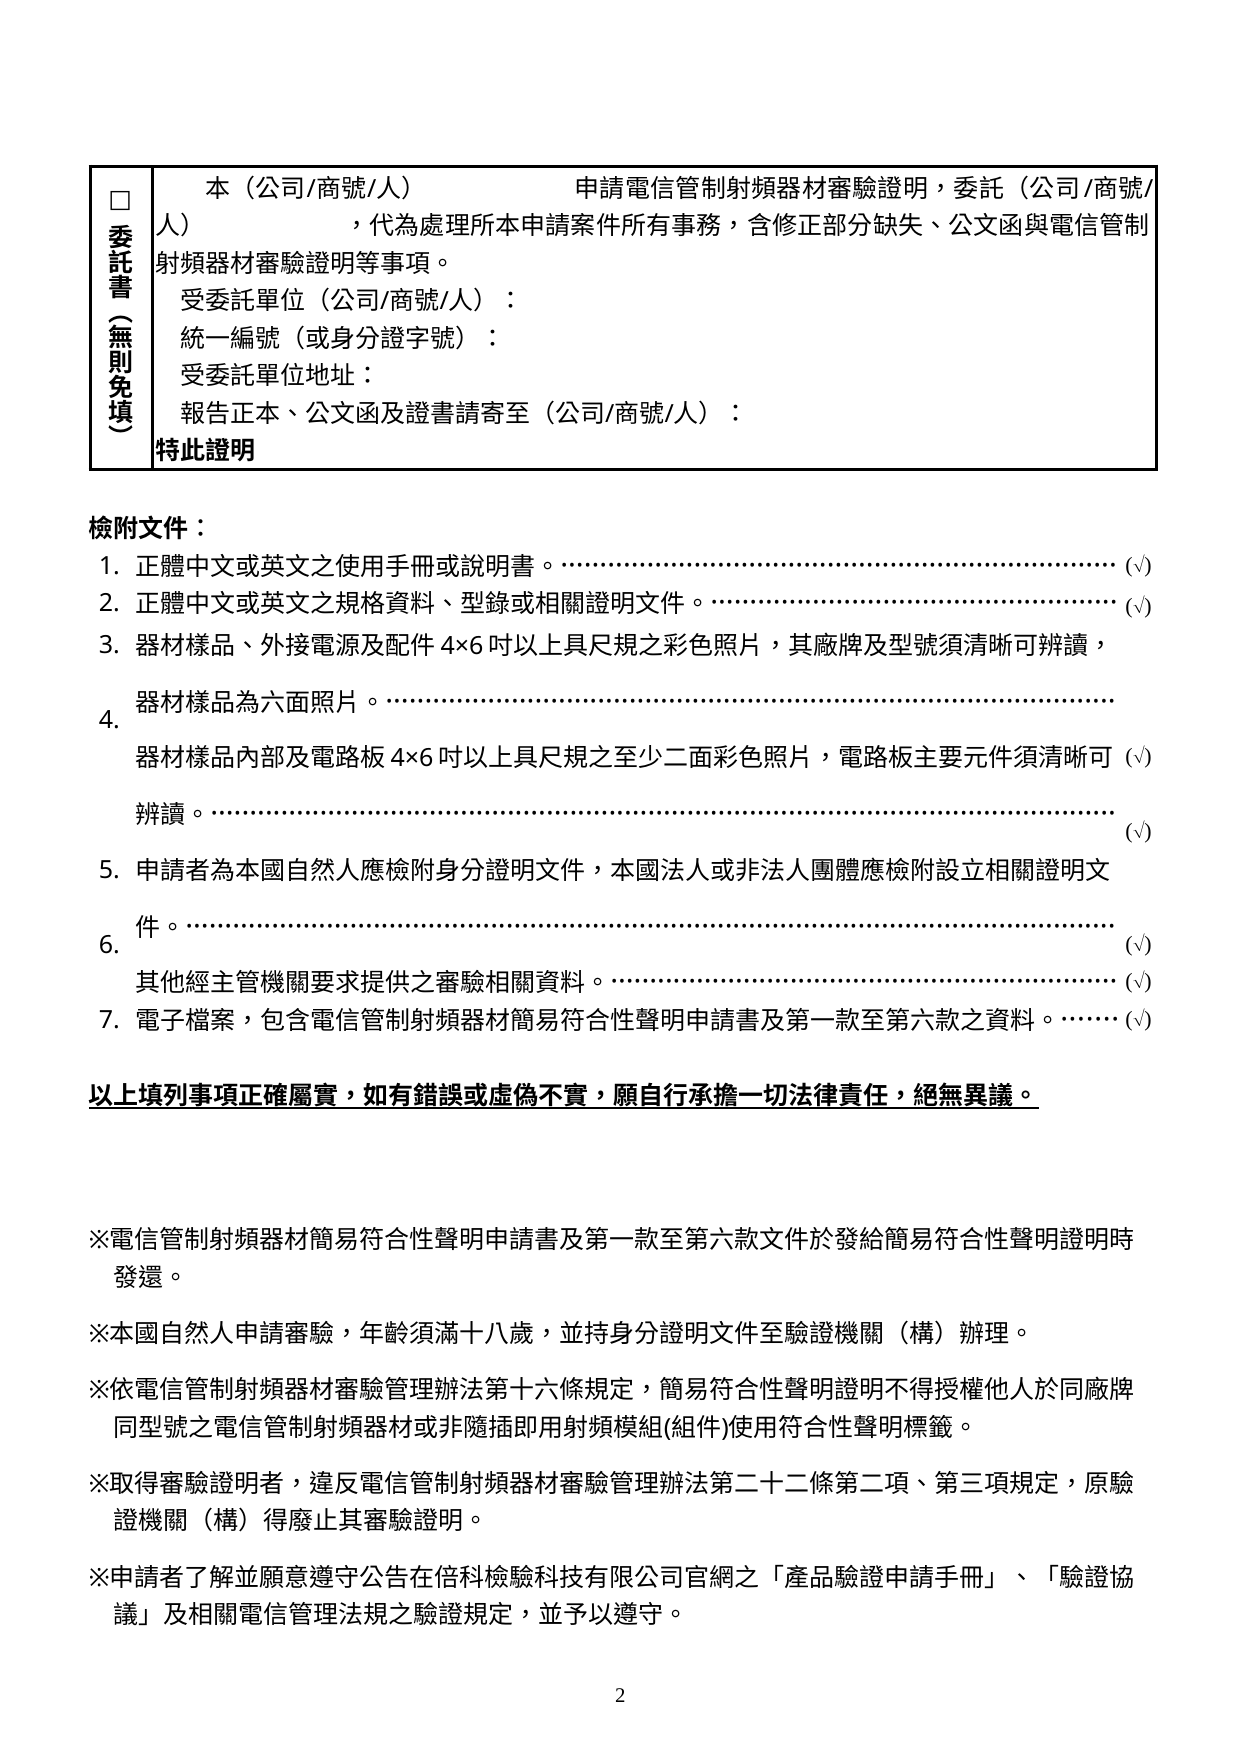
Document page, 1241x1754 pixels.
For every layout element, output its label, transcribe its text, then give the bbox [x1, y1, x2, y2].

text ※申請者了解並願意遵守公告在倍科檢驗科技有限公司官網之「產品驗證申請手冊」、「驗證協議」及相關電信管理法規之驗證規定，並予以遵守。 [89, 1556, 1152, 1631]
table_cell () () [1122, 625, 1177, 850]
table_header 正體中文或英文之使用手冊或說明書。 [133, 546, 1122, 583]
table_cell () [1122, 1000, 1177, 1038]
table_cell 電子檔案，包含電信管制射頻器材簡易符合性聲明申請書及第一款至第六款之資料。 [133, 1000, 1122, 1038]
table_header 委託書（無則免填） [92, 168, 151, 468]
table_header 本（公司/商號/人） 申請電信管制射頻器材審驗證明，委託（公司/商號/人） ，代為處理所本申請案件所有事務，含修正部分缺失、公文函與電信管制射頻器材審驗證明等事項。 受委託單位（公司/商號/人）： 統一編號（或身分證字號）： 受委託單位地址： 報告正本、公文函及證書請寄至（公司/商號/人）： 特此證明 [154, 168, 1155, 468]
table_cell 器材樣品、外接電源及配件4×6吋以上具尺規之彩色照片，其廠牌及型號須清晰可辨讀，器材樣品為六面照片。 器材樣品內部及電路板4×6吋以上具尺規之至少二面彩色照片，電路板主要元件須清晰可辨讀。 [133, 625, 1122, 850]
text ※本國自然人申請審驗，年齡須滿十八歲，並持身分證明文件至驗證機關（構）辦理。 [89, 1313, 1152, 1350]
table_cell 2. [92, 583, 132, 625]
text 以上填列事項正確屬實，如有錯誤或虛偽不實，願自行承擔一切法律責任，絕無異議。 [89, 1075, 1152, 1113]
table_cell 正體中文或英文之規格資料、型錄或相關證明文件。 [133, 583, 1122, 625]
table_header () [1122, 546, 1177, 583]
table_cell 7. [92, 1000, 132, 1038]
table_cell () [1122, 583, 1177, 625]
table_header 1. [92, 546, 132, 583]
text ※電信管制射頻器材簡易符合性聲明申請書及第一款至第六款文件於發給簡易符合性聲明證明時發還。 [89, 1219, 1152, 1294]
table_cell 3. 4. [92, 625, 132, 850]
table_cell () () [1122, 850, 1177, 1000]
table_cell 5. 6. [92, 850, 132, 1000]
text ※取得審驗證明者，違反電信管制射頻器材審驗管理辦法第二十二條第二項、第三項規定，原驗證機關（構）得廢止其審驗證明。 [89, 1463, 1152, 1538]
table_cell 申請者為本國自然人應檢附身分證明文件，本國法人或非法人團體應檢附設立相關證明文件。 其他經主管機關要求提供之審驗相關資料。 [133, 850, 1122, 1000]
text 檢附文件︰ [89, 508, 1152, 546]
text ※依電信管制射頻器材審驗管理辦法第十六條規定，簡易符合性聲明證明不得授權他人於同廠牌同型號之電信管制射頻器材或非隨插即用射頻模組(組件)使用符合性聲明標籤。 [89, 1369, 1152, 1444]
